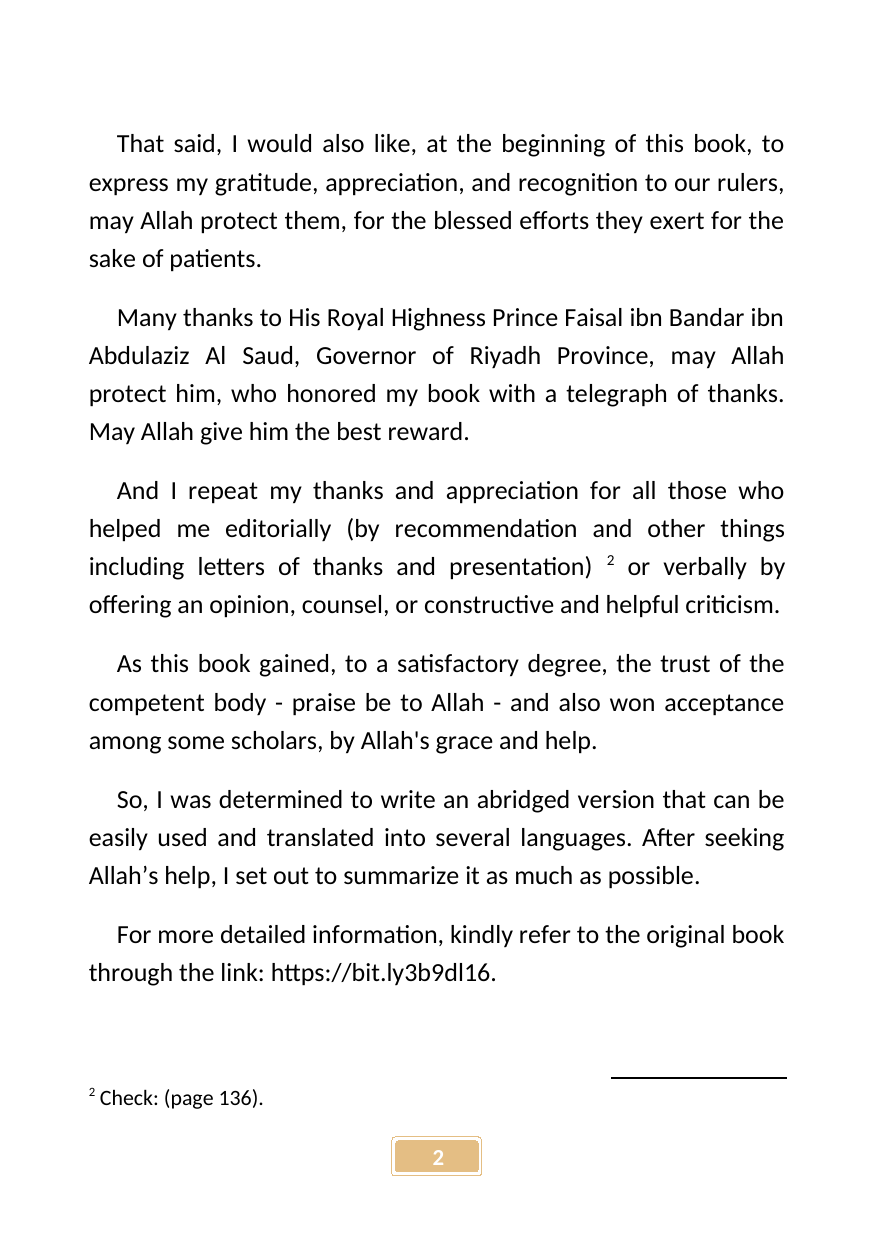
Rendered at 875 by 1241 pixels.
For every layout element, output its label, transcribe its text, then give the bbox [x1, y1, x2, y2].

text For more detailed information, kindly refer to the original book through the link: https://bit.ly3b9dl16. [88, 918, 786, 988]
text So, I was determined to write an abridged version that can be easily used and translated into several languages. After seeking Allah’s help, I set out to summarize it as much as possible. [88, 783, 786, 891]
text That said, I would also like, at the beginning of this book, to express my gratitude, appreciation, and recognition to our rulers, may Allah protect them, for the blessed efforts they exert for the sake of patients. [88, 127, 786, 274]
text As this book gained, to a satisfactory degree, the trust of the competent body - praise be to Allah - and also won acceptance among some scholars, by Allah's grace and help. [88, 647, 786, 756]
text Many thanks to His Royal Highness Prince Faisal ibn Bandar ibn Abdulaziz Al Saud, Governor of Riyadh Province, may Allah protect him, who honored my book with a telegraph of thanks. May Allah give him the best reward. [88, 301, 786, 447]
text And I repeat my thanks and appreciation for all those who helped me editorially (by recommendation and other things including letters of thanks and presentation) or verbally by offering an opinion, counsel, or constructive and helpful criticism. [88, 474, 786, 620]
